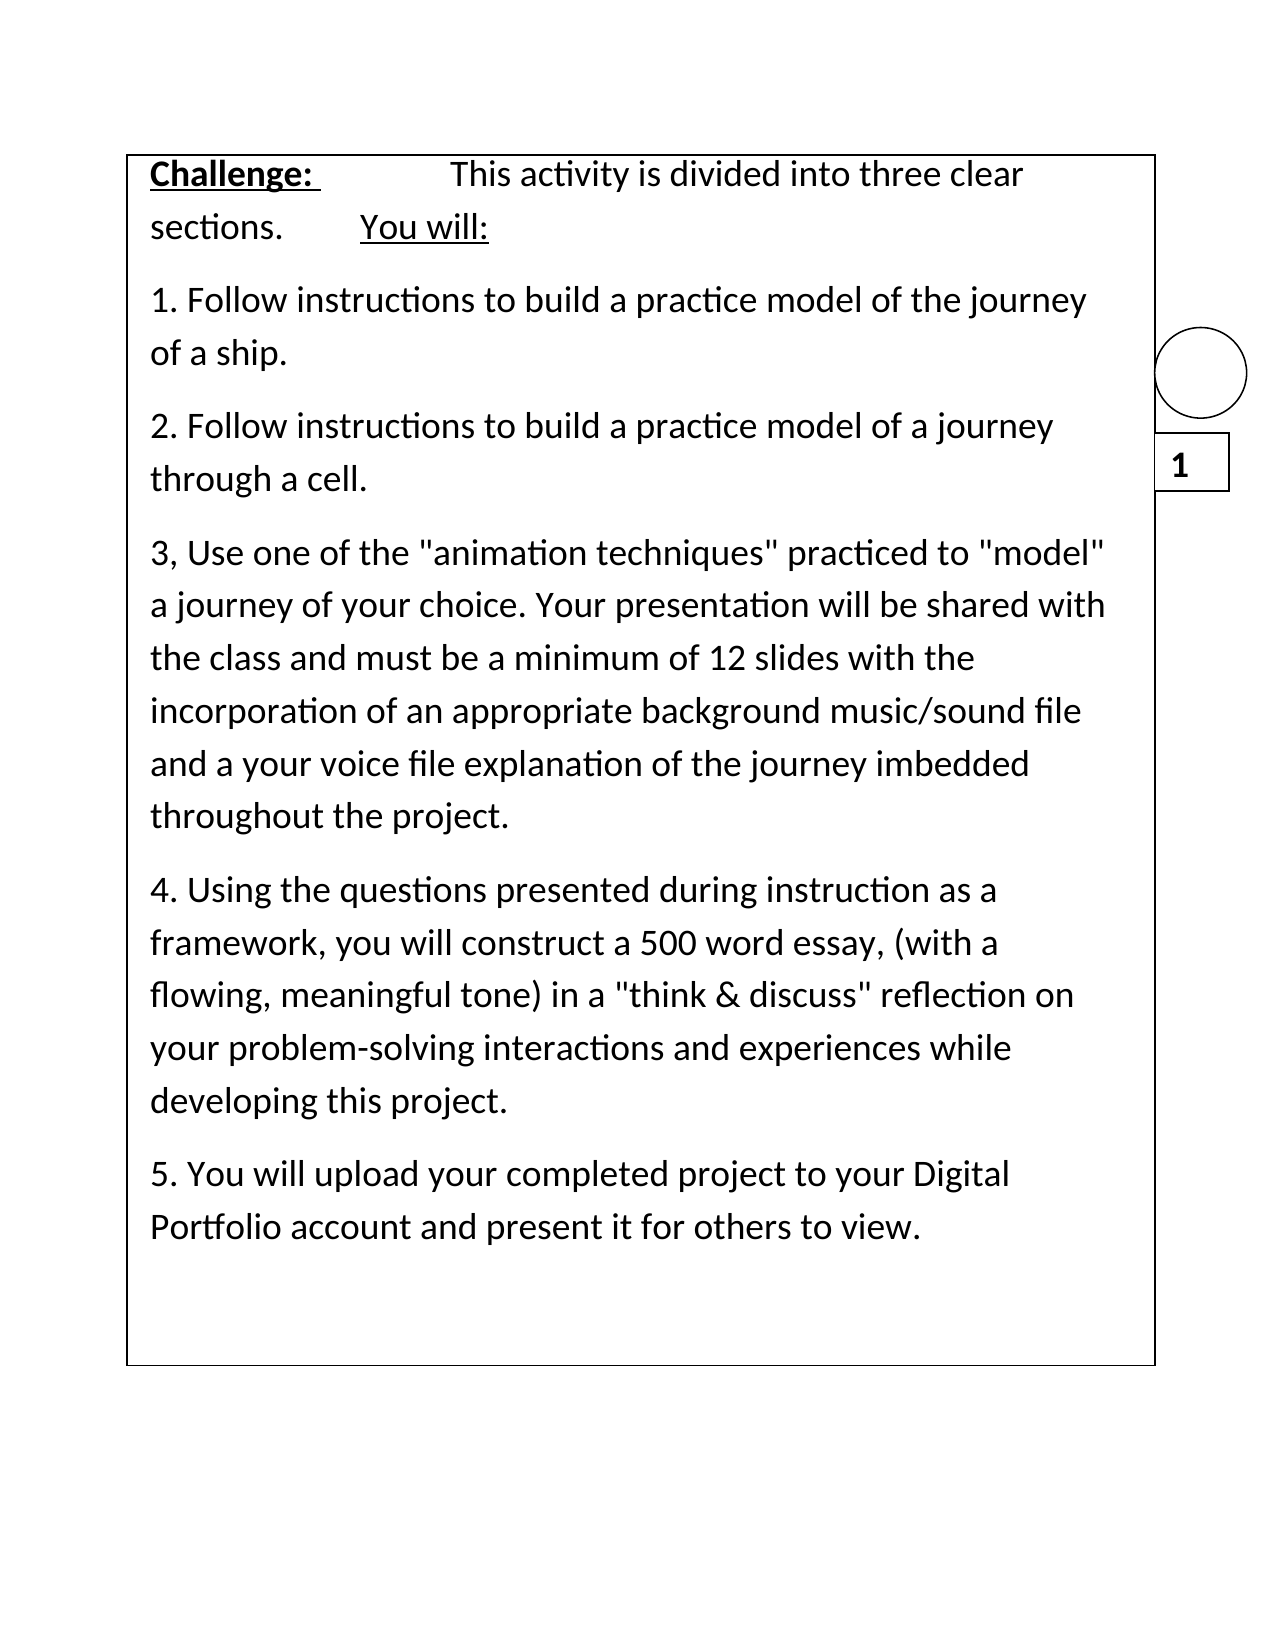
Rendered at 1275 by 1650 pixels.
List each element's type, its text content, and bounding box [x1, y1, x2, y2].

text 2. Follow instructions to build a practice model of a journey through a cell. [150, 402, 1125, 501]
text 1. Follow instructions to build a practice model of the journey of a ship. [150, 276, 1125, 375]
text 3, Use one of the "animation techniques" practiced to "model" a journey of your choice. Your presentation will be shared with the class and must be a minimum of 12 slides with the incorporation of an appropriate background music/sound file and a your voice file explanation of the journey imbedded throughout the project. [150, 529, 1125, 838]
text 5. You will upload your completed project to your Digital Portfolio account and present it for others to view. [150, 1150, 1125, 1249]
text Challenge: This activity is divided into three clear sections. You will: [150, 150, 1125, 248]
text 4. Using the questions presented during instruction as a framework, you will construct a 500 word essay, (with a flowing, meaningful tone) in a "think & discuss" reflection on your problem-solving interactions and experiences while developing this project. [150, 866, 1125, 1122]
